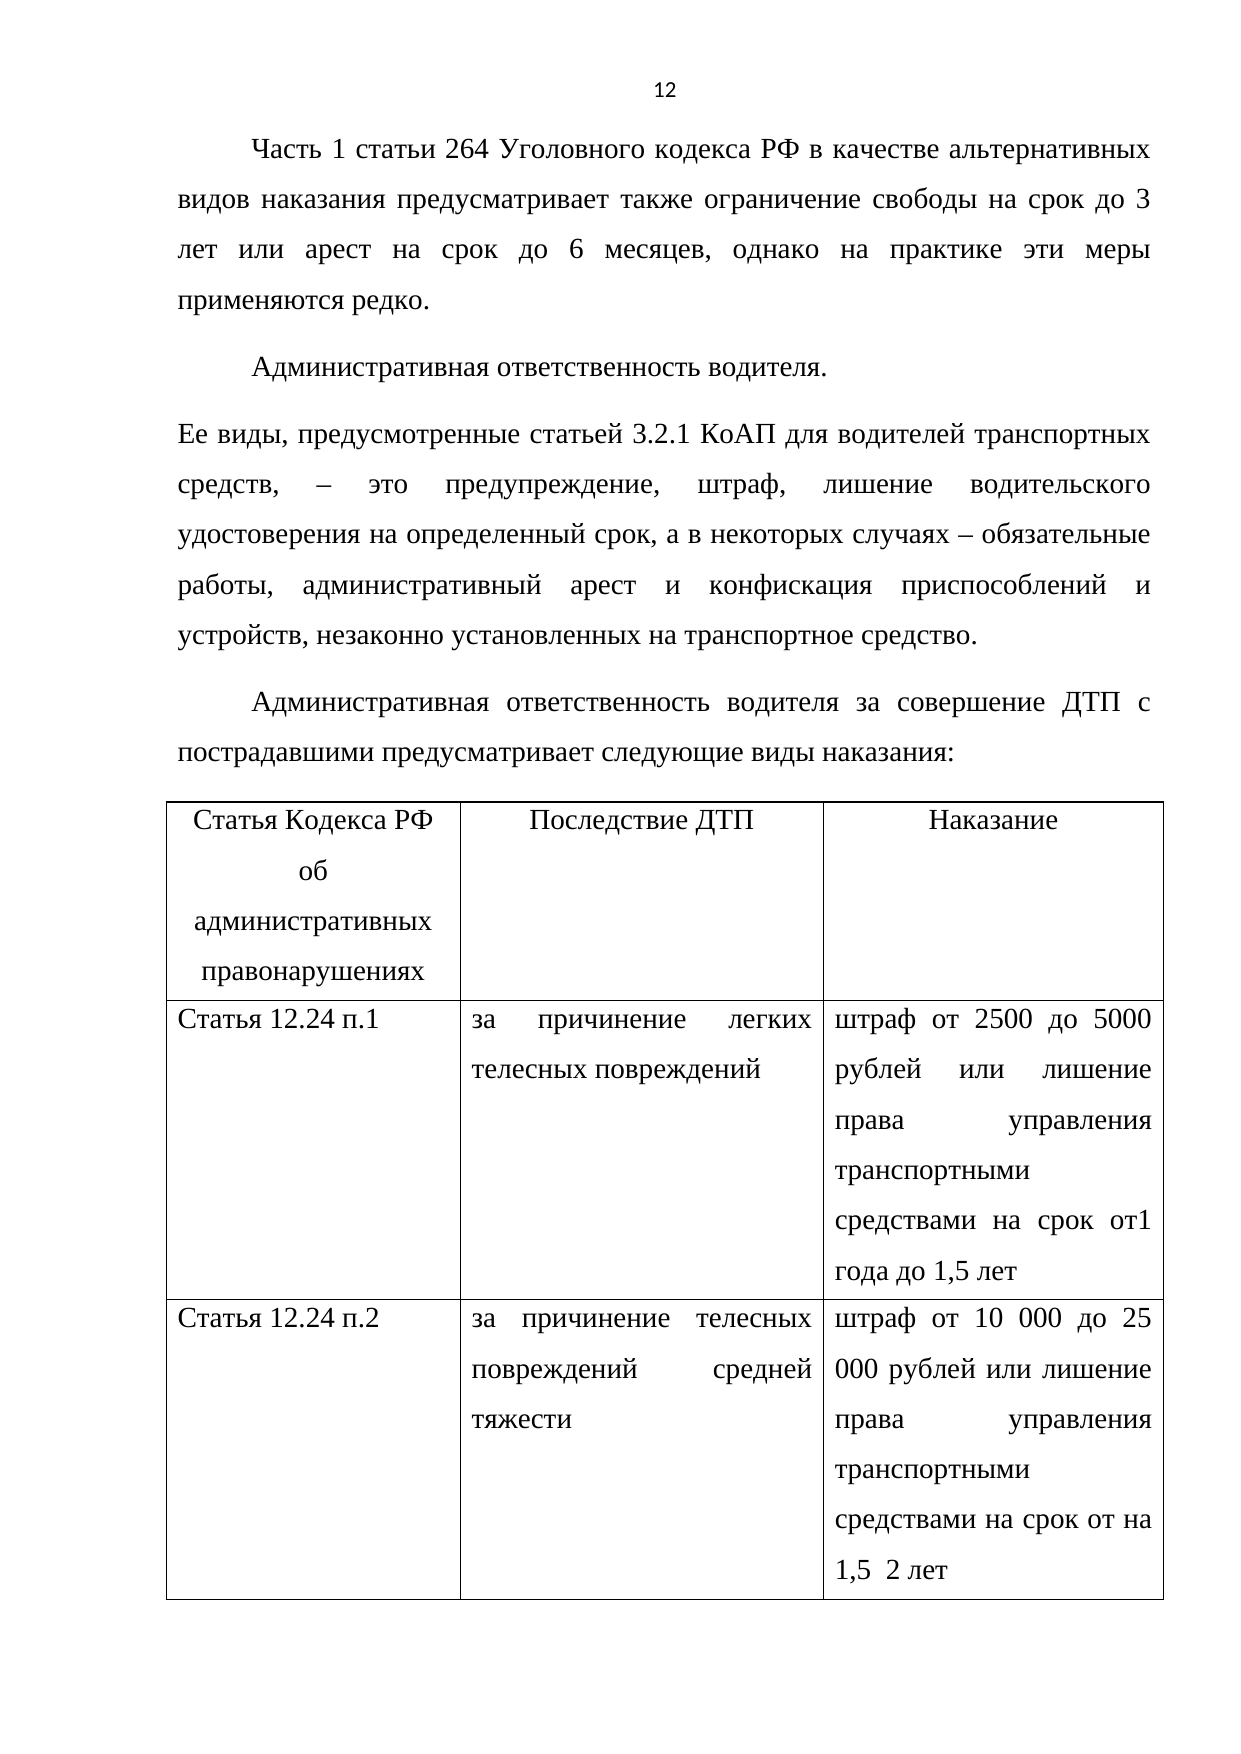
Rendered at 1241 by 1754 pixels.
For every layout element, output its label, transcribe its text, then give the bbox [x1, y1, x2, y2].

table_cell за причинение телесных повреждений средней тяжести [461, 1083, 823, 1381]
table_cell Статья 12.24 п.2 [167, 1083, 460, 1381]
table_cell штраф от 10 000 до 25 000 рублей или лишение права управления транспортными средствами на срок от на 1,5 2 лет [824, 1083, 1163, 1381]
table_header Наказание [824, 585, 1163, 782]
table_cell штраф от 2500 до 5000 рублей или лишение права управления транспортными средствами на срок от1 года до 1,5 лет [824, 783, 1163, 1081]
text Ее виды, предусмотренные статьей 3.2.1 КоАП для водителей транспортных средств, – это предупреждение, штраф, лишение водительского удостоверения на определенный срок, а в некоторых случаях – обязательные работы, административный арест и конфискация приспособлений и устройств, незаконно установленных на транспортное средство. [177, 198, 1152, 433]
table_header Последствие ДТП [461, 585, 823, 782]
text Административная ответственность водителя за совершение ДТП с пострадавшими предусматривает следующие виды наказания: [177, 466, 1152, 550]
text Водитель также обязан будет возместить все расходы на лечение. [177, 1449, 1152, 1482]
table_cell за причинение легких телесных повреждений [461, 783, 823, 1081]
text Административная ответственность водителя. [177, 131, 1152, 164]
table_cell Статья 12.24 п.1 [167, 783, 460, 1081]
subtitle 5.3. Дети – водители транспортных средств [177, 1520, 1152, 1553]
table_header Статья Кодекса РФ об административных правонарушениях [167, 585, 460, 782]
